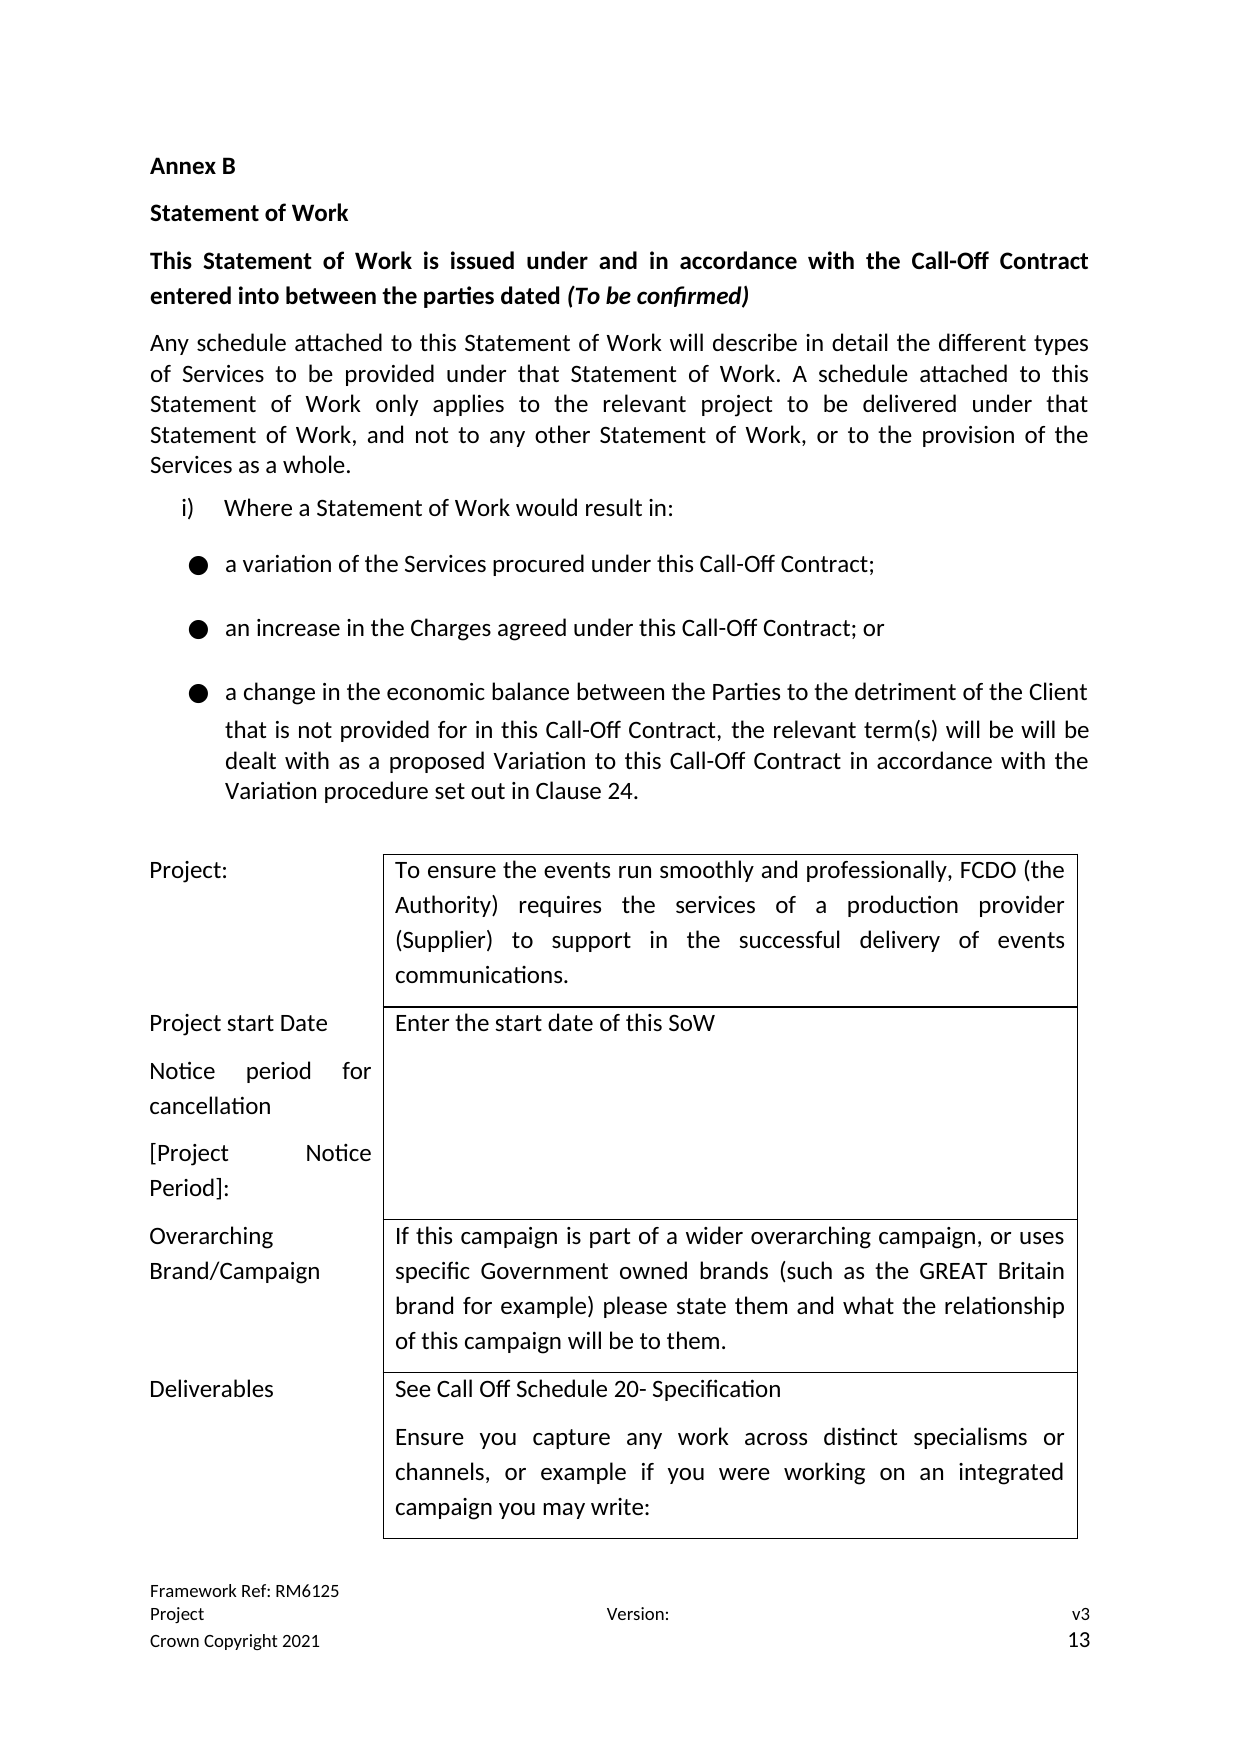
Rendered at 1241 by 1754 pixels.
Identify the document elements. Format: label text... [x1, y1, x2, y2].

table_header To ensure the events run smoothly and professionally, FCDO (the Authority) requires the services of a production provider (Supplier) to support in the successful delivery of events communications. [384, 855, 1077, 1006]
table_cell Deliverables [138, 1372, 383, 1538]
text Any schedule attached to this Statement of Work will describe in detail the different types of Services to be provided under that Statement of Work. A schedule attached to this Statement of Work only applies to the relevant project to be delivered under that Statement of Work, and not to any other Statement of Work, or to the provision of the Services as a whole. [150, 327, 1090, 480]
text Statement of Work [150, 197, 1090, 228]
table_cell Overarching Brand/Campaign [138, 1219, 383, 1372]
table_cell Enter the start date of this SoW [384, 1008, 1077, 1219]
table_cell Project start Date Notice period for cancellation [Project Notice Period]: [138, 1006, 383, 1219]
list an increase in the Charges agreed under this Call-Off Contract; or [187, 599, 1090, 651]
list a change in the economic balance between the Parties to the detriment of the Client that is not provided for in this Call-Off Contract, the relevant term(s) will be will be dealt with as a proposed Variation to this Call-Off Contract in accordance with the Variation procedure set out in Clause 24. [187, 663, 1090, 806]
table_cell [384, 1373, 1077, 1538]
table_header Project: [138, 854, 383, 1006]
text This Statement of Work is issued under and in accordance with the Call-Off Contract entered into between the parties dated (To be confirmed) [150, 245, 1090, 311]
text Annex B [150, 150, 1090, 181]
list a variation of the Services procured under this Call-Off Contract; [187, 536, 1090, 587]
table_cell If this campaign is part of a wider overarching campaign, or uses specific Government owned brands (such as the GREAT Britain brand for example) please state them and what the relationship of this campaign will be to them. [384, 1220, 1077, 1372]
list Where a Statement of Work would result in: [194, 493, 1090, 523]
